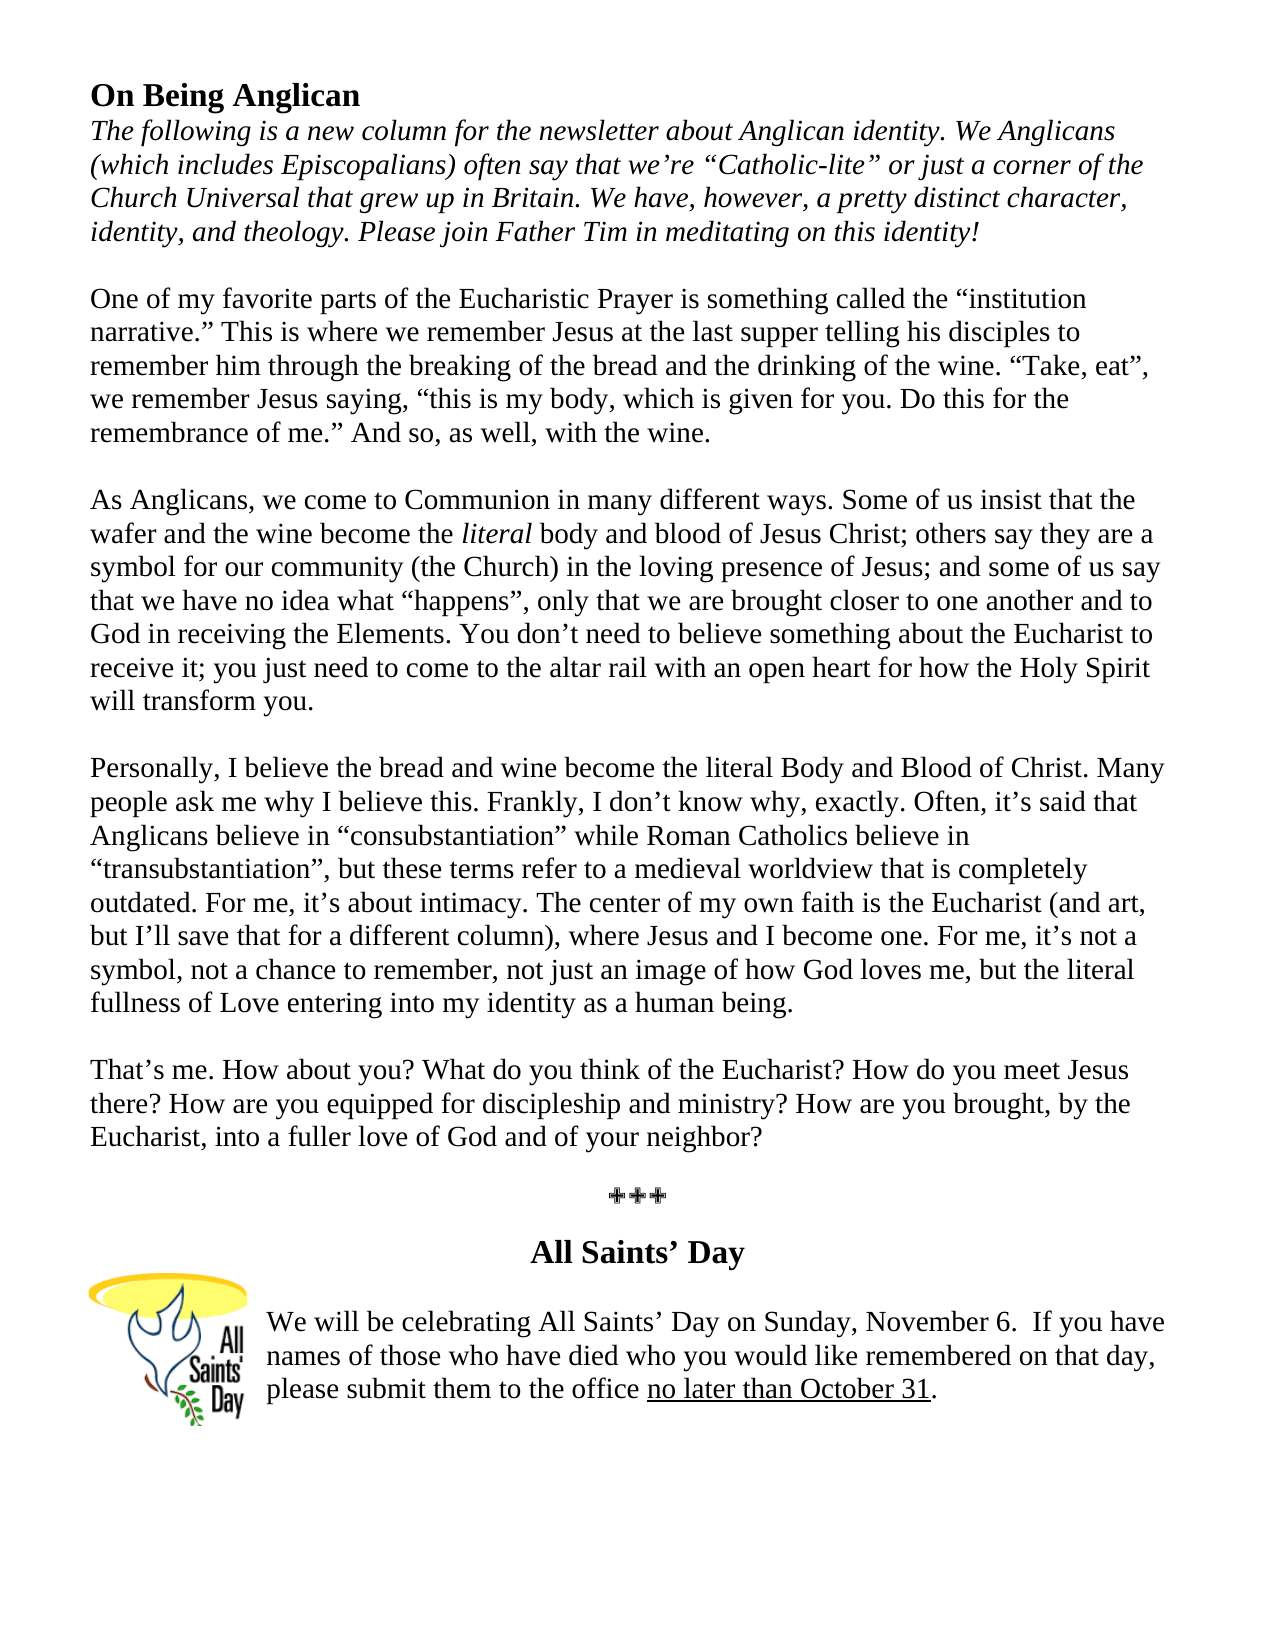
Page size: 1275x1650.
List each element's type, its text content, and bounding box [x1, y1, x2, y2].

text The following is a new column for the newsletter about Anglican identity. We Anglicans (which includes Episcopalians) often say that we’re “Catholic-lite” or just a corner of the Church Universal that grew up in Britain. We have, however, a pretty distinct character, identity, and theology. Please join Father Tim in meditating on this identity! [90, 113, 1185, 247]
text As Anglicans, we come to Communion in many different ways. Some of us insist that the wafer and the wine become the literal body and blood of Jesus Christ; others say they are a symbol for our community (the Church) in the loving presence of Jesus; and some of us say that we have no idea what “happens”, only that we are brought closer to one another and to God in receiving the Elements. You don’t need to believe something about the Eucharist to receive it; you just need to come to the altar rail with an open heart for how the Holy Spirit will transform you. [90, 482, 1185, 717]
picture [88, 1273, 248, 1426]
text On Being Anglican [90, 75, 1185, 113]
text We will be celebrating All Saints’ Day on Sunday, November 6. If you have names of those who have died who you would like remembered on that day, please submit them to the office no later than October 31. [248, 1304, 1185, 1405]
text One of my favorite parts of the Eucharistic Prayer is something called the “institution narrative.” This is where we remember Jesus at the last supper telling his disciples to remember him through the breaking of the bread and the drinking of the wine. “Take, eat”, we remember Jesus saying, “this is my body, which is given for you. Do this for the remembrance of me.” And so, as well, with the wine. [90, 281, 1185, 449]
text That’s me. How about you? What do you think of the Eucharist? How do you meet Jesus there? How are you equipped for discipleship and ministry? How are you brought, by the Eucharist, into a fuller love of God and of your neighbor? [90, 1052, 1185, 1153]
text Personally, I believe the bread and wine become the literal Body and Blood of Christ. Many people ask me why I believe this. Frankly, I don’t know why, exactly. Often, it’s said that Anglicans believe in “consubstantiation” while Roman Catholics believe in “transubstantiation”, but these terms refer to a medieval worldview that is completely outdated. For me, it’s about intimacy. The center of my own faith is the Eucharist (and art, but I’ll save that for a different column), where Jesus and I become one. For me, it’s not a symbol, not a chance to remember, not just an image of how God loves me, but the literal fullness of Love entering into my identity as a human being. [90, 751, 1185, 1019]
text All Saints’ Day [90, 1232, 1185, 1271]
